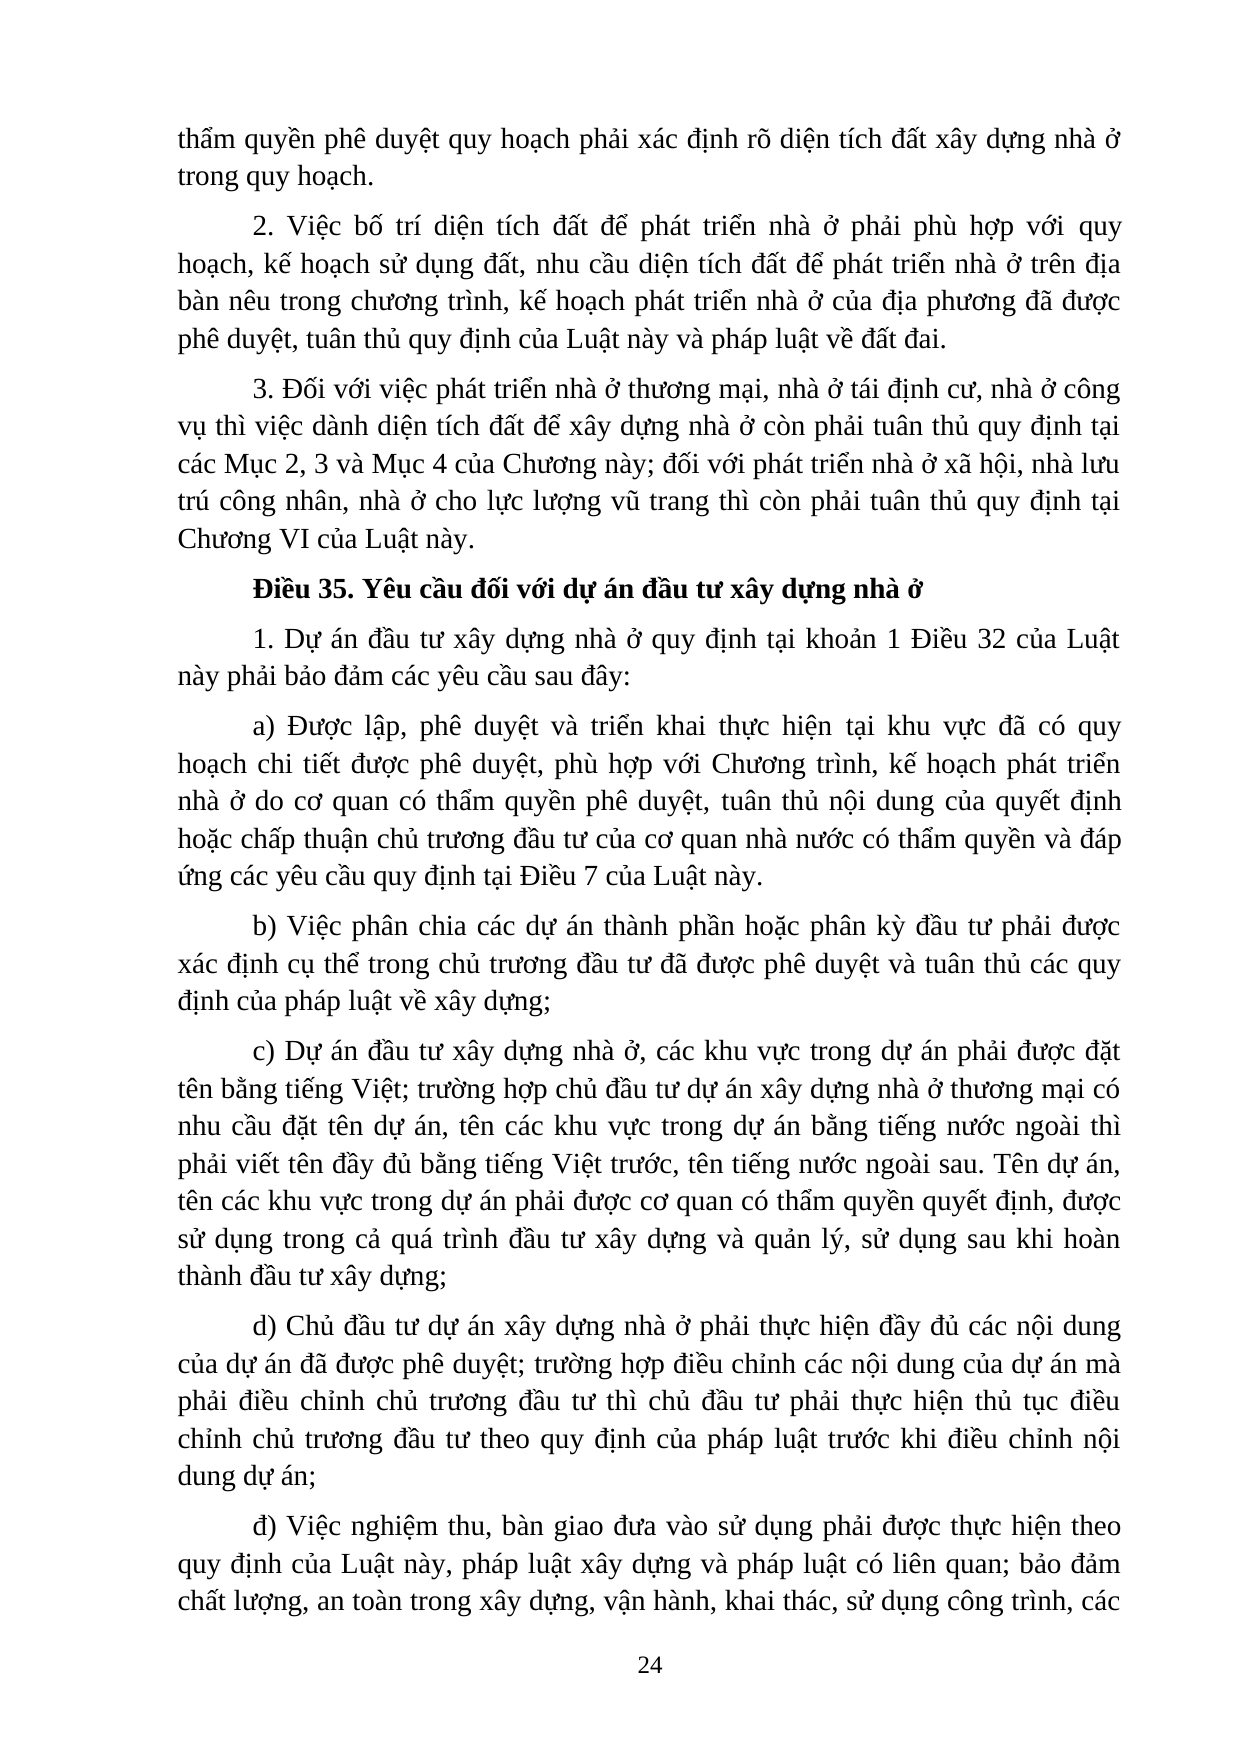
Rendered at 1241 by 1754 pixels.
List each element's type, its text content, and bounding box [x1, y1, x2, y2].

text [177, 1506, 1122, 1618]
text 1. Dự án đầu tư xây dựng nhà ở quy định tại khoản 1 Điều 32 của Luật này phải bảo đảm các yêu cầu sau đây: [177, 618, 1122, 693]
text a) Được lập, phê duyệt và triển khai thực hiện tại khu vực đã có quy hoạch chi tiết được phê duyệt, phù hợp với Chương trình, kế hoạch phát triển nhà ở do cơ quan có thẩm quyền phê duyệt, tuân thủ nội dung của quyết định hoặc chấp thuận chủ trương đầu tư của cơ quan nhà nước có thẩm quyền và đáp ứng các yêu cầu quy định tại Điều 7 của Luật này. [177, 706, 1122, 893]
text 2. Việc bố trí diện tích đất để phát triển nhà ở phải phù hợp với quy hoạch, kế hoạch sử dụng đất, nhu cầu diện tích đất để phát triển nhà ở trên địa bàn nêu trong chương trình, kế hoạch phát triển nhà ở của địa phương đã được phê duyệt, tuân thủ quy định của Luật này và pháp luật về đất đai. [177, 206, 1122, 356]
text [177, 154, 1122, 193]
text b) Việc phân chia các dự án thành phần hoặc phân kỳ đầu tư phải được xác định cụ thể trong chủ trương đầu tư đã được phê duyệt và tuân thủ các quy định của pháp luật về xây dựng; [177, 906, 1122, 1018]
text c) Dự án đầu tư xây dựng nhà ở, các khu vực trong dự án phải được đặt tên bằng tiếng Việt; trường hợp chủ đầu tư dự án xây dựng nhà ở thương mại có nhu cầu đặt tên dự án, tên các khu vực trong dự án bằng tiếng nước ngoài thì phải viết tên đầy đủ bằng tiếng Việt trước, tên tiếng nước ngoài sau. Tên dự án, tên các khu vực trong dự án phải được cơ quan có thẩm quyền quyết định, được sử dụng trong cả quá trình đầu tư xây dựng và quản lý, sử dụng sau khi hoàn thành đầu tư xây dựng; [177, 1254, 1122, 1293]
text 3. Đối với việc phát triển nhà ở thương mại, nhà ở tái định cư, nhà ở công vụ thì việc dành diện tích đất để xây dựng nhà ở còn phải tuân thủ quy định tại các Mục 2, 3 và Mục 4 của Chương này; đối với phát triển nhà ở xã hội, nhà lưu trú công nhân, nhà ở cho lực lượng vũ trang thì còn phải tuân thủ quy định tại Chương VI của Luật này. [177, 368, 1122, 408]
text Điều 35. Yêu cầu đối với dự án đầu tư xây dựng nhà ở [177, 568, 1122, 606]
text d) Chủ đầu tư dự án xây dựng nhà ở phải thực hiện đầy đủ các nội dung của dự án đã được phê duyệt; trường hợp điều chỉnh các nội dung của dự án mà phải điều chỉnh chủ trương đầu tư thì chủ đầu tư phải thực hiện thủ tục điều chỉnh chủ trương đầu tư theo quy định của pháp luật trước khi điều chỉnh nội dung dự án; [177, 1454, 1122, 1493]
text c) Dự án đầu tư xây dựng nhà ở, các khu vực trong dự án phải được đặt tên bằng tiếng Việt; trường hợp chủ đầu tư dự án xây dựng nhà ở thương mại có nhu cầu đặt tên dự án, tên các khu vực trong dự án bằng tiếng nước ngoài thì phải viết tên đầy đủ bằng tiếng Việt trước, tên tiếng nước ngoài sau. Tên dự án, tên các khu vực trong dự án phải được cơ quan có thẩm quyền quyết định, được sử dụng trong cả quá trình đầu tư xây dựng và quản lý, sử dụng sau khi hoàn thành đầu tư xây dựng; [177, 1031, 1122, 1071]
text 3. Đối với việc phát triển nhà ở thương mại, nhà ở tái định cư, nhà ở công vụ thì việc dành diện tích đất để xây dựng nhà ở còn phải tuân thủ quy định tại các Mục 2, 3 và Mục 4 của Chương này; đối với phát triển nhà ở xã hội, nhà lưu trú công nhân, nhà ở cho lực lượng vũ trang thì còn phải tuân thủ quy định tại Chương VI của Luật này. [177, 517, 1122, 556]
text d) Chủ đầu tư dự án xây dựng nhà ở phải thực hiện đầy đủ các nội dung của dự án đã được phê duyệt; trường hợp điều chỉnh các nội dung của dự án mà phải điều chỉnh chủ trương đầu tư thì chủ đầu tư phải thực hiện thủ tục điều chỉnh chủ trương đầu tư theo quy định của pháp luật trước khi điều chỉnh nội dung dự án; [177, 1306, 1122, 1346]
